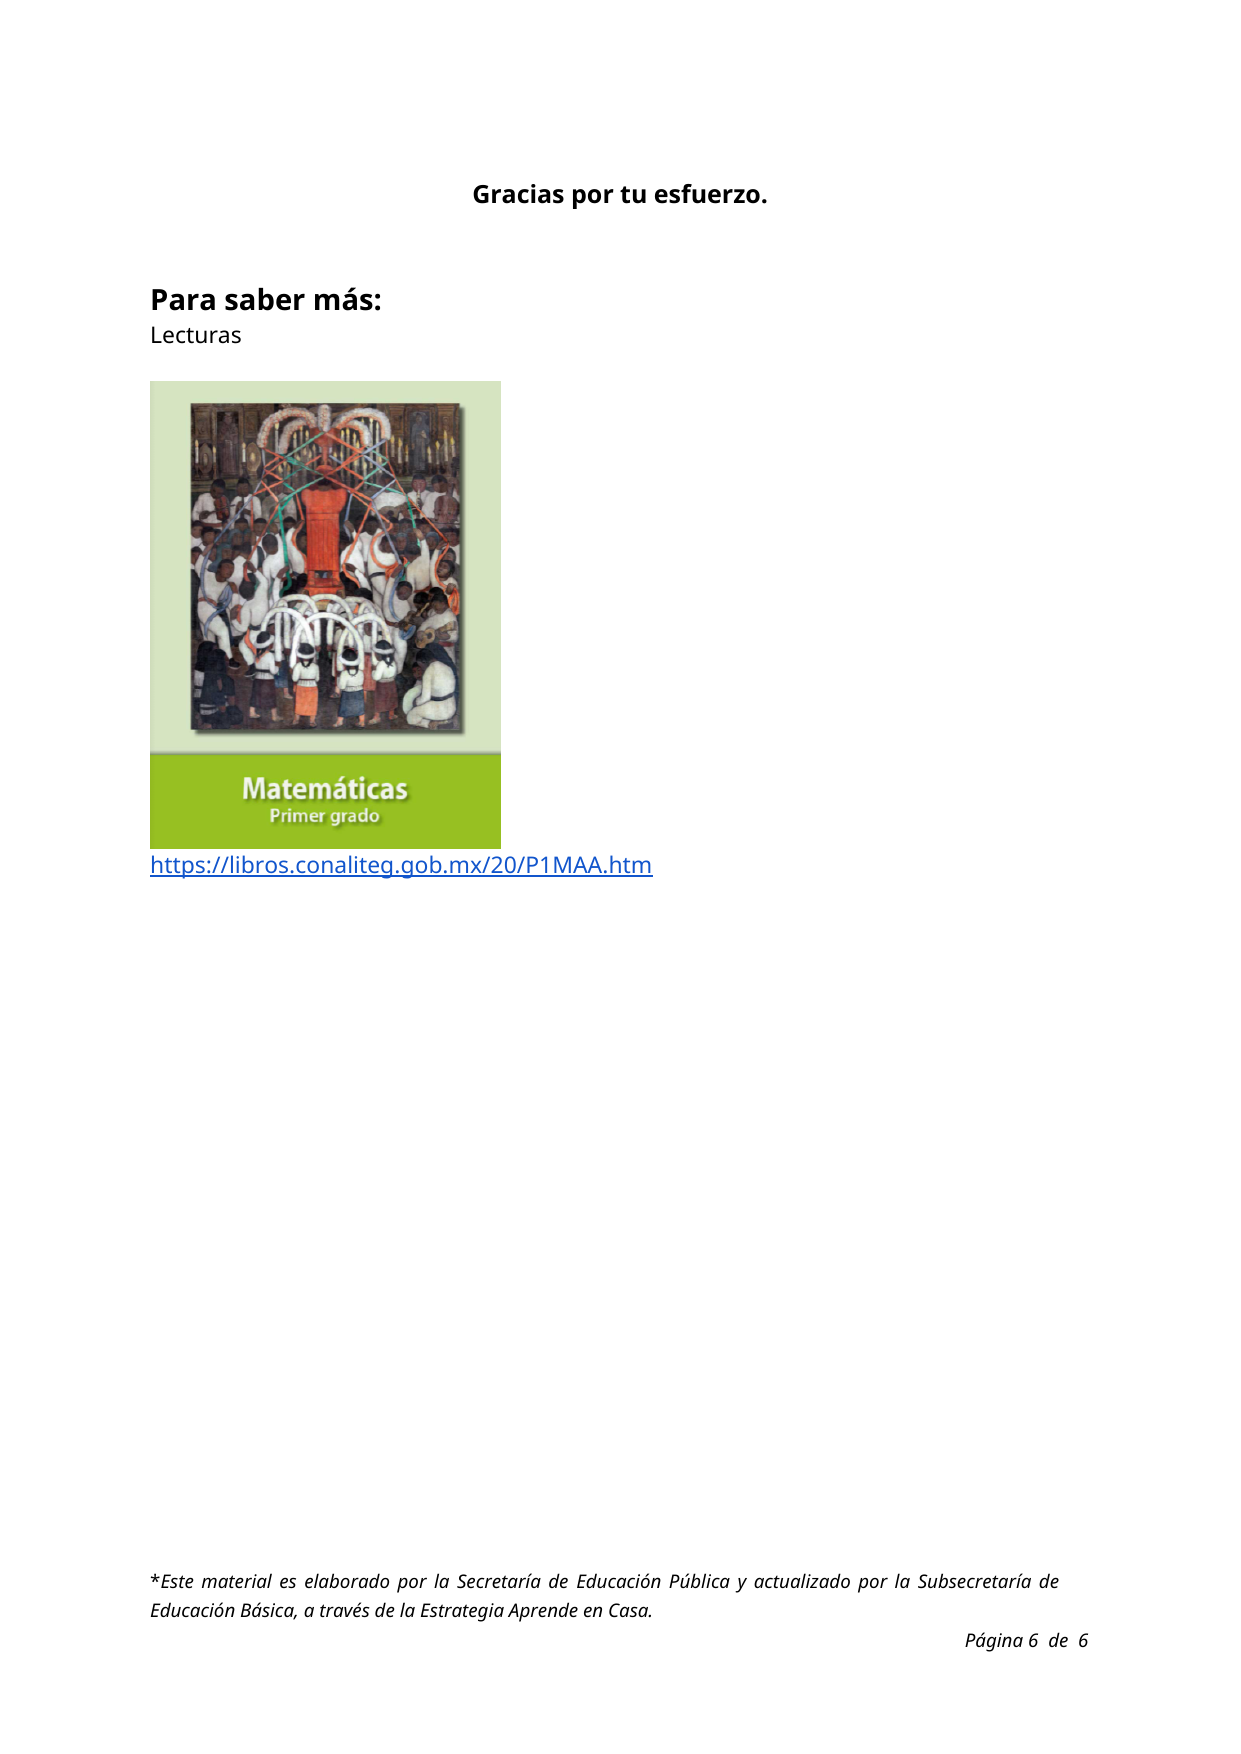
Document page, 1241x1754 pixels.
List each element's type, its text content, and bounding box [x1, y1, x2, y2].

text https://libros.conaliteg.gob.mx/20/P1MAA.htm [150, 849, 1090, 880]
text Lecturas [150, 319, 1090, 350]
text Gracias por tu esfuerzo. [150, 177, 1090, 211]
text Para saber más: [150, 279, 1090, 319]
picture [150, 381, 501, 849]
